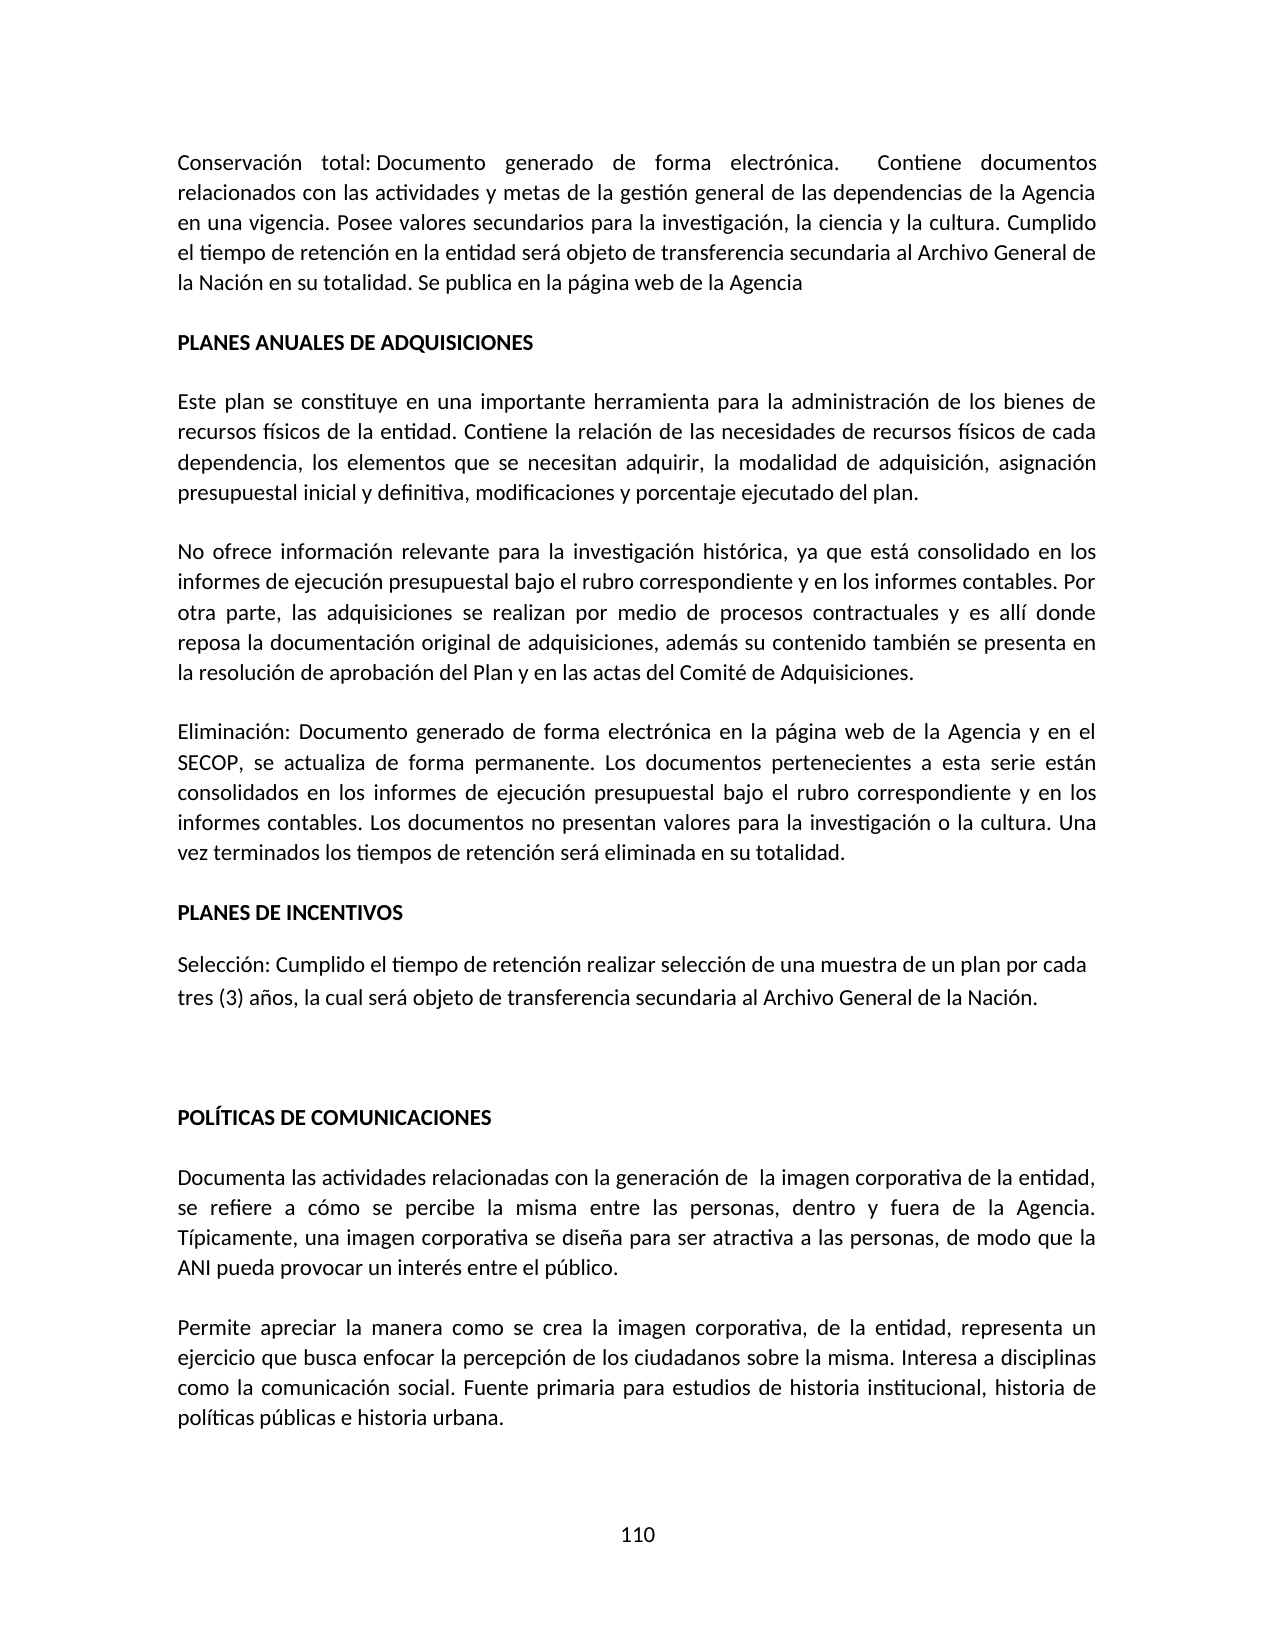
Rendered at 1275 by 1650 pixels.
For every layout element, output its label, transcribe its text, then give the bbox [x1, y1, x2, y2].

text Conservación total: Documento generado de forma electrónica. Contiene documentos relacionados con las actividades y metas de la gestión general de las dependencias de la Agencia en una vigencia. Posee valores secundarios para la investigación, la ciencia y la cultura. Cumplido el tiempo de retención en la entidad será objeto de transferencia secundaria al Archivo General de la Nación en su totalidad. Se publica en la página web de la Agencia [177, 148, 1098, 296]
text Este plan se constituye en una importante herramienta para la administración de los bienes de recursos físicos de la entidad. Contiene la relación de las necesidades de recursos físicos de cada dependencia, los elementos que se necesitan adquirir, la modalidad de adquisición, asignación presupuestal inicial y definitiva, modificaciones y porcentaje ejecutado del plan. [177, 387, 1098, 506]
text Permite apreciar la manera como se crea la imagen corporativa, de la entidad, representa un ejercicio que busca enfocar la percepción de los ciudadanos sobre la misma. Interesa a disciplinas como la comunicación social. Fuente primaria para estudios de historia institucional, historia de políticas públicas e historia urbana. [177, 1313, 1098, 1432]
text No ofrece información relevante para la investigación histórica, ya que está consolidado en los informes de ejecución presupuestal bajo el rubro correspondiente y en los informes contables. Por otra parte, las adquisiciones se realizan por medio de procesos contractuales y es allí donde reposa la documentación original de adquisiciones, además su contenido también se presenta en la resolución de aprobación del Plan y en las actas del Comité de Adquisiciones. [177, 537, 1098, 686]
text PLANES DE INCENTIVOS [177, 898, 1098, 926]
text POLÍTICAS DE COMUNICACIONES [177, 1103, 1098, 1132]
text Documenta las actividades relacionadas con la generación de la imagen corporativa de la entidad, se refiere a cómo se percibe la misma entre las personas, dentro y fuera de la Agencia. Típicamente, una imagen corporativa se diseña para ser atractiva a las personas, de modo que la ANI pueda provocar un interés entre el público. [177, 1163, 1098, 1282]
text Eliminación: Documento generado de forma electrónica en la página web de la Agencia y en el SECOP, se actualiza de forma permanente. Los documentos pertenecientes a esta serie están consolidados en los informes de ejecución presupuestal bajo el rubro correspondiente y en los informes contables. Los documentos no presentan valores para la investigación o la cultura. Una vez terminados los tiempos de retención será eliminada en su totalidad. [177, 717, 1098, 866]
text Selección: Cumplido el tiempo de retención realizar selección de una muestra de un plan por cada tres (3) años, la cual será objeto de transferencia secundaria al Archivo General de la Nación. [177, 951, 1098, 1011]
text PLANES ANUALES DE ADQUISICIONES [177, 328, 1098, 356]
